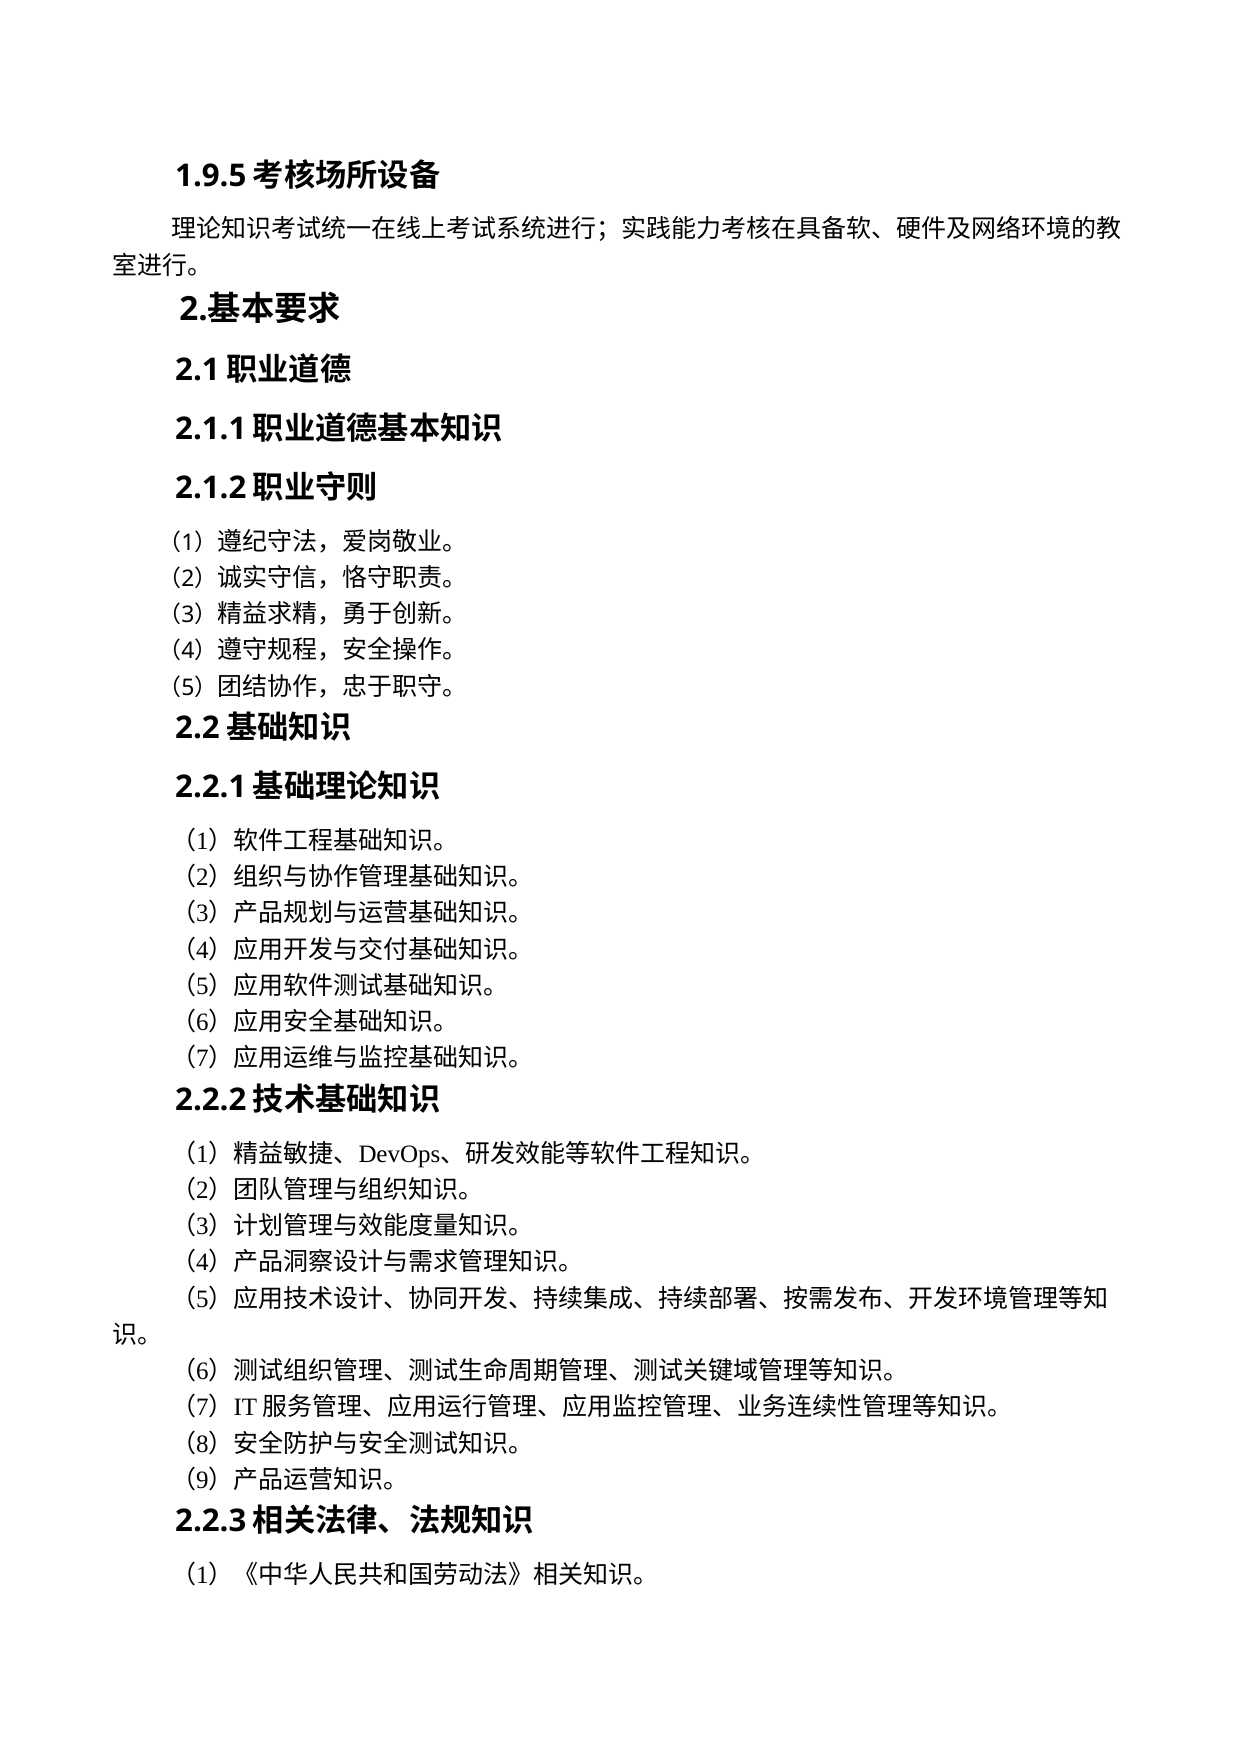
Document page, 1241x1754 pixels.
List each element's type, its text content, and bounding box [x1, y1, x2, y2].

text （7）IT服务管理、应用运行管理、应用监控管理、业务连续性管理等知识。 [112, 1387, 1128, 1423]
text （8）安全防护与安全测试知识。 [112, 1423, 1128, 1459]
text （4）遵守规程，安全操作。 [112, 630, 1128, 666]
subtitle 2.1.2职业守则 [112, 462, 1128, 508]
text （6）测试组织管理、测试生命周期管理、测试关键域管理等知识。 [112, 1351, 1128, 1387]
text （1）软件工程基础知识。 [112, 820, 1128, 857]
text 理论知识考试统一在线上考试系统进行；实践能力考核在具备软、硬件及网络环境的教室进行。 [112, 209, 1128, 281]
subtitle 2.1职业道德 [112, 344, 1128, 390]
text （2）团队管理与组织知识。 [112, 1169, 1128, 1206]
text （4）应用开发与交付基础知识。 [112, 929, 1128, 965]
text （6）应用安全基础知识。 [112, 1002, 1128, 1038]
text （5）应用软件测试基础知识。 [112, 965, 1128, 1002]
text （2）组织与协作管理基础知识。 [112, 857, 1128, 893]
text （1）遵纪守法，爱岗敬业。 [112, 521, 1128, 557]
subtitle 2.2.1基础理论知识 [112, 761, 1128, 807]
text （3）计划管理与效能度量知识。 [112, 1206, 1128, 1242]
text （2）诚实守信，恪守职责。 [112, 557, 1128, 594]
text （3）精益求精，勇于创新。 [112, 594, 1128, 630]
text （3）产品规划与运营基础知识。 [112, 893, 1128, 929]
text （9）产品运营知识。 [112, 1459, 1128, 1496]
subtitle 1.9.5考核场所设备 [112, 150, 1128, 195]
subtitle 2.2基础知识 [112, 702, 1128, 748]
text （5）团结协作，忠于职守。 [112, 666, 1128, 702]
text （5）应用技术设计、协同开发、持续集成、持续部署、按需发布、开发环境管理等知识。 [112, 1278, 1128, 1351]
text （1）精益敏捷、DevOps、研发效能等软件工程知识。 [112, 1133, 1128, 1169]
subtitle 2.1.1职业道德基本知识 [112, 403, 1128, 449]
subtitle 2.基本要求 [112, 281, 1128, 330]
text （4）产品洞察设计与需求管理知识。 [112, 1242, 1128, 1278]
subtitle 2.2.3相关法律、法规知识 [112, 1496, 1128, 1541]
subtitle 2.2.2技术基础知识 [112, 1074, 1128, 1119]
text （7）应用运维与监控基础知识。 [112, 1038, 1128, 1074]
text （1）《中华人民共和国劳动法》相关知识。 [112, 1554, 1128, 1591]
